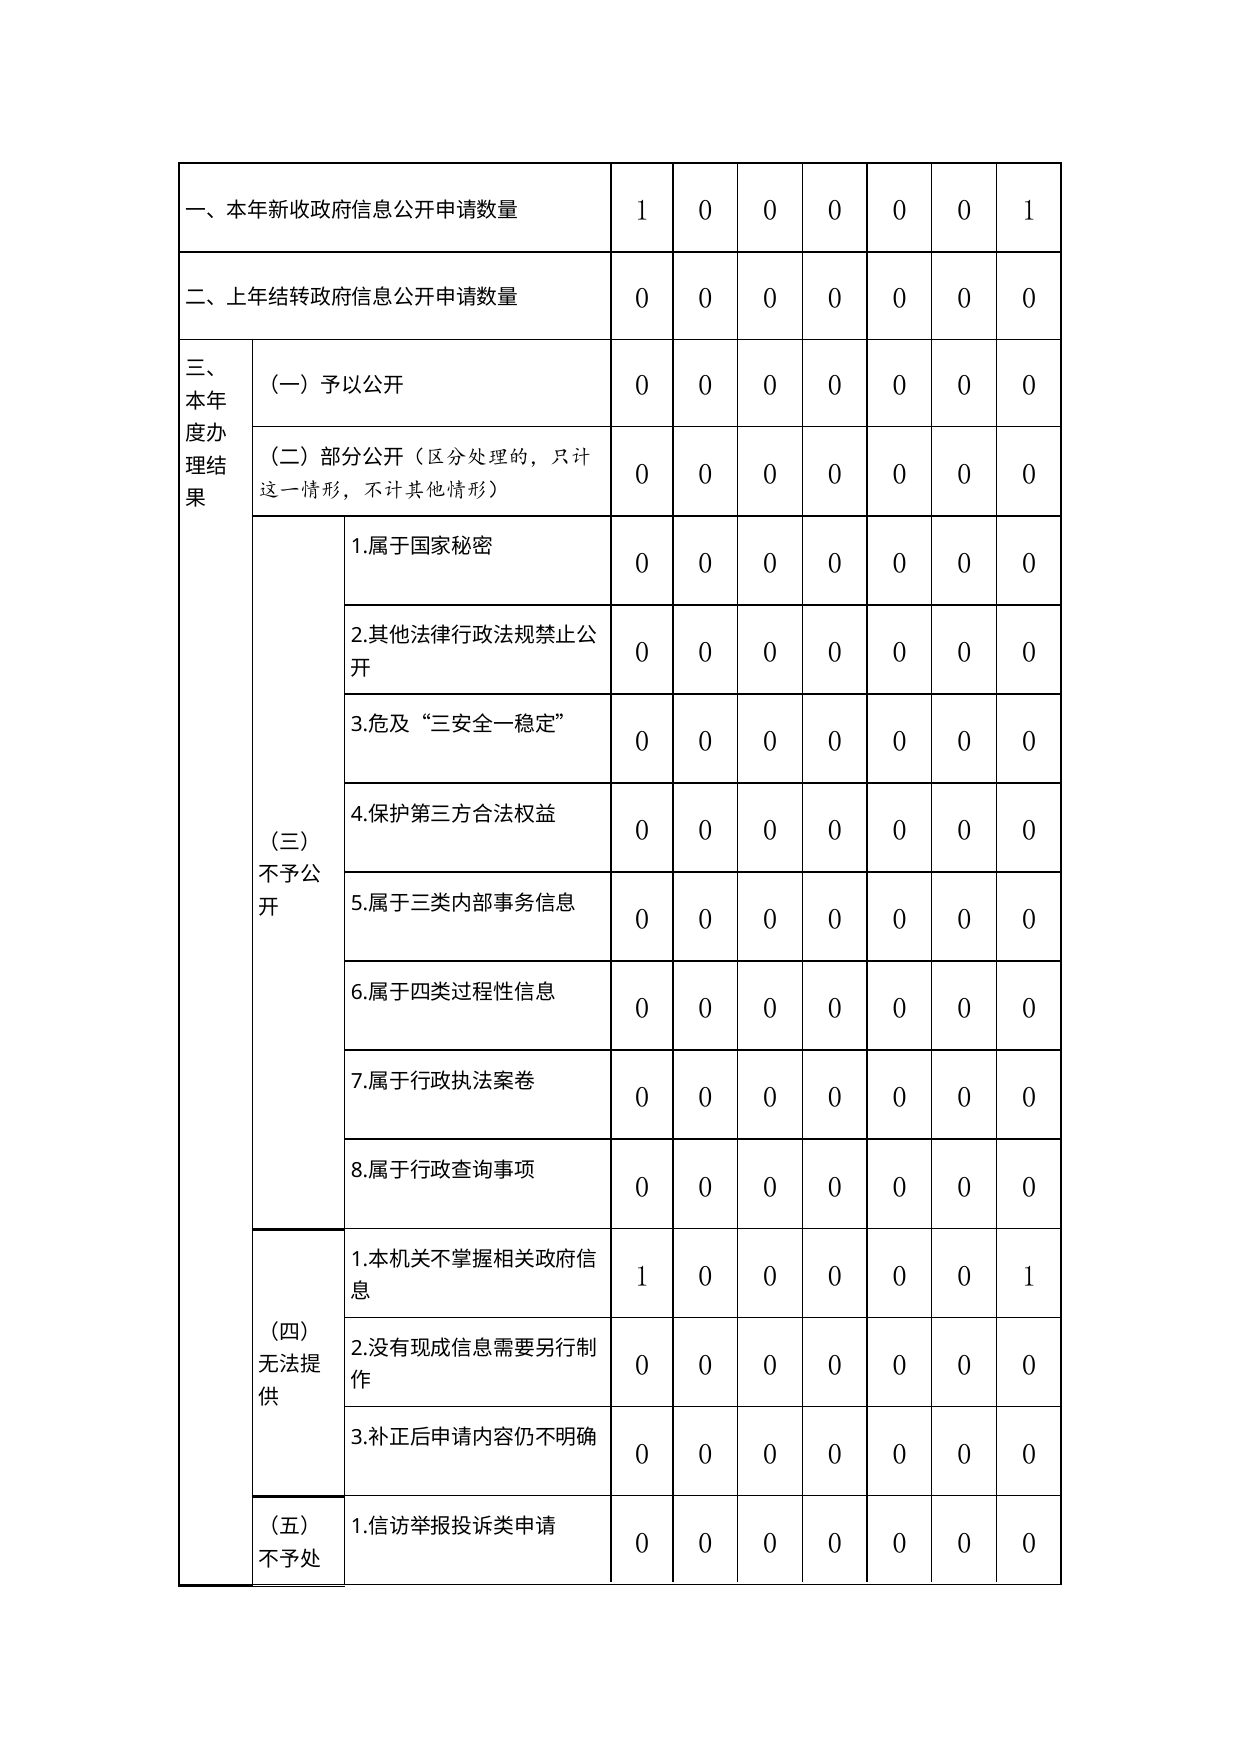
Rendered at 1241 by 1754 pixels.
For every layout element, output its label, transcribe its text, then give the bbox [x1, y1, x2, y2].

table_cell 3.危及“三安全一稳定” [345, 695, 610, 782]
table_cell 0 [997, 873, 1060, 960]
table_cell 0 [738, 427, 802, 515]
table_cell 0 [612, 1051, 672, 1138]
table_cell 0 [868, 695, 931, 782]
table_cell 0 [674, 1140, 737, 1227]
table_cell 0 [932, 1407, 996, 1494]
table_cell 0 [997, 695, 1060, 782]
table_cell 0 [932, 606, 996, 693]
table_cell 0 [932, 784, 996, 871]
table_cell 0 [932, 1318, 996, 1406]
table_cell 0 [674, 962, 737, 1049]
table_cell 0 [674, 606, 737, 693]
table_cell 0 [612, 784, 672, 871]
table_cell 0 [996, 1496, 1060, 1584]
table_cell 0 [738, 340, 802, 426]
table_cell 0 [738, 253, 802, 338]
table_cell 4.保护第三方合法权益 [345, 784, 610, 871]
table_cell 0 [803, 606, 866, 693]
table_cell 0 [932, 1140, 996, 1227]
table_cell 0 [674, 340, 737, 426]
table_cell 0 [997, 1318, 1060, 1406]
table_cell 0 [803, 427, 866, 515]
table_cell 0 [738, 1051, 802, 1138]
table_cell 0 [868, 1051, 931, 1138]
table_cell 0 [674, 427, 737, 515]
table_cell 1.属于国家秘密 [345, 517, 610, 604]
table_cell 0 [868, 962, 931, 1049]
table_cell 0 [674, 164, 737, 251]
table_cell 0 [803, 1318, 866, 1406]
table_cell 0 [612, 1140, 672, 1227]
table_cell 0 [612, 1318, 672, 1406]
table_cell 0 [932, 962, 996, 1049]
table_cell 0 [997, 1140, 1060, 1227]
table_cell 0 [803, 1140, 866, 1227]
table_cell 0 [612, 340, 672, 426]
table_cell 0 [612, 427, 672, 515]
table_cell 0 [868, 1318, 931, 1406]
table_cell 5.属于三类内部事务信息 [345, 873, 610, 960]
table_cell 0 [868, 1140, 931, 1227]
table_cell 0 [932, 340, 996, 426]
table_cell 0 [674, 1318, 737, 1406]
table_cell （四）无法提供 [253, 1231, 344, 1494]
table_cell 1.信访举报投诉类申请 [345, 1496, 611, 1584]
table_cell 0 [803, 1229, 866, 1316]
table_cell 0 [868, 606, 931, 693]
table_cell 0 [612, 873, 672, 960]
table_cell 0 [612, 253, 672, 338]
table_cell 0 [738, 517, 802, 604]
table_cell 0 [803, 1051, 866, 1138]
table_cell 0 [868, 1407, 931, 1494]
table_cell 0 [611, 1496, 673, 1584]
table_cell 0 [738, 1496, 802, 1584]
table_cell （三）不予公开 [253, 517, 344, 1227]
table_cell 1 [997, 164, 1060, 251]
table_cell 0 [997, 517, 1060, 604]
table_cell 0 [803, 784, 866, 871]
table_cell 三、本年度办理结果 [180, 340, 252, 1584]
table_cell 0 [674, 784, 737, 871]
table_cell 0 [932, 1051, 996, 1138]
table_cell 1 [997, 1229, 1060, 1316]
table_cell 0 [674, 253, 737, 338]
table_cell 2.其他法律行政法规禁止公开 [345, 606, 610, 693]
table_cell 0 [674, 1229, 737, 1316]
table_cell 0 [738, 784, 802, 871]
table_cell 0 [932, 427, 996, 515]
table_cell 0 [674, 873, 737, 960]
table_cell 0 [997, 1051, 1060, 1138]
table_cell 0 [738, 606, 802, 693]
table_cell 0 [932, 1496, 996, 1584]
table_cell 0 [868, 1229, 931, 1316]
table_cell 0 [674, 1407, 737, 1494]
table_cell 0 [868, 164, 931, 251]
table_cell 1 [612, 164, 672, 251]
table_cell 3.补正后申请内容仍不明确 [345, 1407, 610, 1494]
table_cell 0 [803, 695, 866, 782]
table_cell 0 [738, 962, 802, 1049]
table_cell 0 [932, 517, 996, 604]
table_cell 0 [932, 164, 996, 251]
table_cell 0 [802, 1496, 867, 1584]
table_cell 一、本年新收政府信息公开申请数量 [180, 164, 610, 251]
table_cell 0 [612, 962, 672, 1049]
table_cell 0 [612, 695, 672, 782]
table_cell 0 [803, 253, 866, 338]
table_cell 0 [997, 784, 1060, 871]
table_cell 0 [932, 695, 996, 782]
table_cell 0 [868, 427, 931, 515]
table_cell 0 [673, 1496, 737, 1584]
table_cell （二）部分公开（区分处理的，只计这一情形，不计其他情形） [253, 427, 610, 515]
table_cell 0 [997, 253, 1060, 338]
table_cell 0 [803, 1407, 866, 1494]
table_cell 0 [612, 606, 672, 693]
table_cell 0 [997, 340, 1060, 426]
table_cell 7.属于行政执法案卷 [345, 1051, 610, 1138]
table_cell 0 [997, 962, 1060, 1049]
table_cell 0 [867, 1496, 932, 1584]
table_cell 0 [868, 873, 931, 960]
table_cell 0 [738, 1140, 802, 1227]
table_cell 0 [868, 517, 931, 604]
table_cell 0 [674, 1051, 737, 1138]
table_cell （一）予以公开 [253, 340, 610, 426]
table_cell 0 [868, 340, 931, 426]
table_cell 1.本机关不掌握相关政府信息 [345, 1229, 610, 1316]
table_cell 0 [738, 1318, 802, 1406]
table_cell 0 [612, 517, 672, 604]
table_cell 0 [738, 1407, 802, 1494]
table_cell 8.属于行政查询事项 [345, 1140, 610, 1227]
table_cell 0 [803, 340, 866, 426]
table_cell 0 [738, 873, 802, 960]
table_cell 0 [674, 695, 737, 782]
table_cell 6.属于四类过程性信息 [345, 962, 610, 1049]
table_cell 0 [997, 606, 1060, 693]
table_cell 0 [738, 695, 802, 782]
table_cell 0 [997, 1407, 1060, 1494]
table_cell 0 [803, 873, 866, 960]
table_cell 0 [868, 253, 931, 338]
table_cell 0 [738, 164, 802, 251]
table_cell （五）不予处理 [253, 1498, 344, 1584]
table_cell 0 [803, 517, 866, 604]
table_cell 0 [997, 427, 1060, 515]
table_cell 0 [932, 873, 996, 960]
table_cell 2.没有现成信息需要另行制作 [345, 1318, 610, 1406]
table_cell 0 [803, 164, 866, 251]
table_cell 0 [738, 1229, 802, 1316]
table_cell 0 [868, 784, 931, 871]
table_cell 0 [932, 253, 996, 338]
table_cell 0 [674, 517, 737, 604]
table_cell 0 [803, 962, 866, 1049]
table_cell 0 [612, 1407, 672, 1494]
table_cell 二、上年结转政府信息公开申请数量 [180, 253, 610, 338]
table_cell 1 [612, 1229, 672, 1316]
table_cell 0 [932, 1229, 996, 1316]
